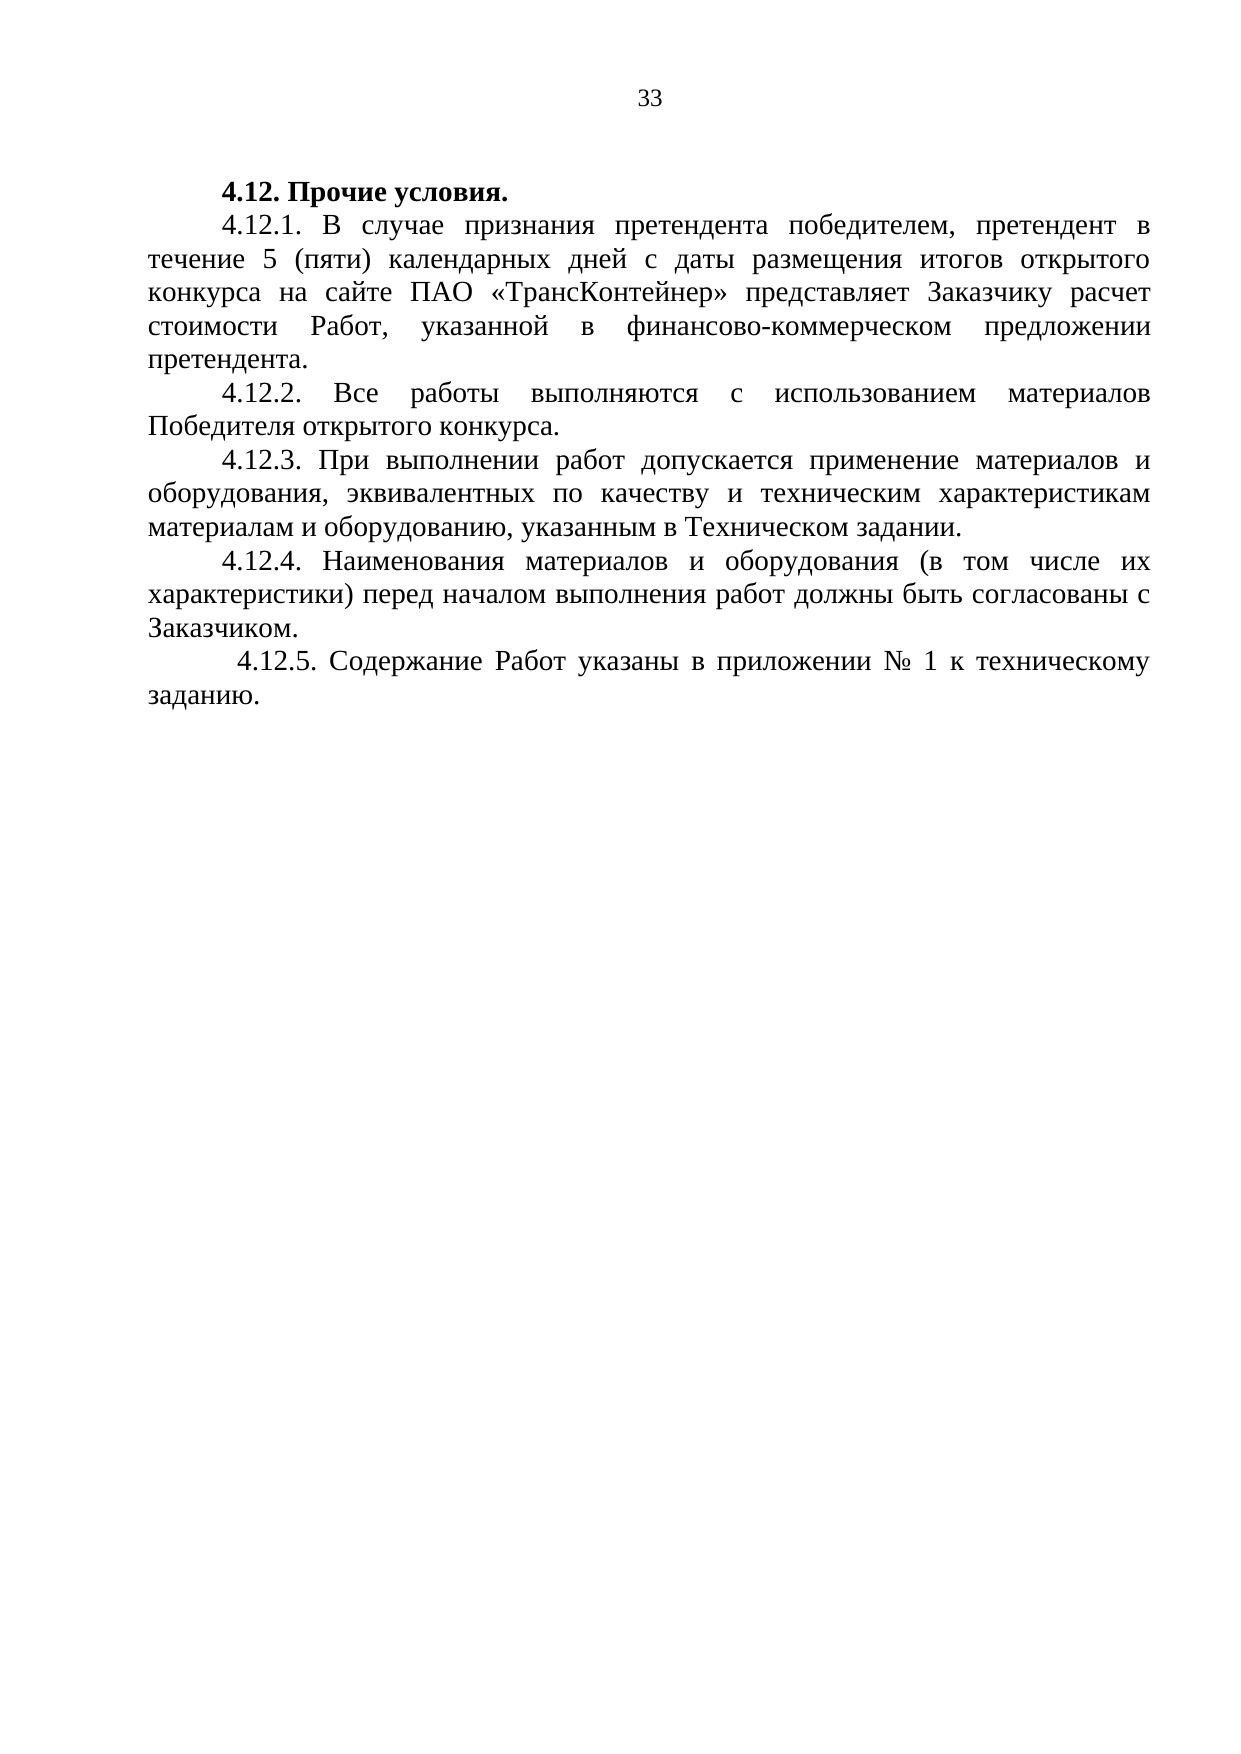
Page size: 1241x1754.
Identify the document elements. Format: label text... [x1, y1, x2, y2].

text 4.12.2. Все работы выполняются с использованием материалов Победителя открытого конкурса. [148, 375, 1152, 442]
text 4.12.4. Наименования материалов и оборудования (в том числе их характеристики) перед началом выполнения работ должны быть согласованы с Заказчиком. [148, 543, 1152, 643]
text 4.12. Прочие условия. [148, 174, 1152, 207]
text 4.12.1. В случае признания претендента победителем, претендент в течение 5 (пяти) календарных дней с даты размещения итогов открытого конкурса на сайте ПАО «ТрансКонтейнер» представляет Заказчику расчет стоимости Работ, указанной в финансово-коммерческом предложении претендента. [148, 207, 1152, 375]
text 4.12.5. Содержание Работ указаны в приложении № 1 к техническому заданию. [148, 643, 1152, 710]
text 4.12.3. При выполнении работ допускается применение материалов и оборудования, эквивалентных по качеству и техническим характеристикам материалам и оборудованию, указанным в Техническом задании. [148, 442, 1152, 543]
